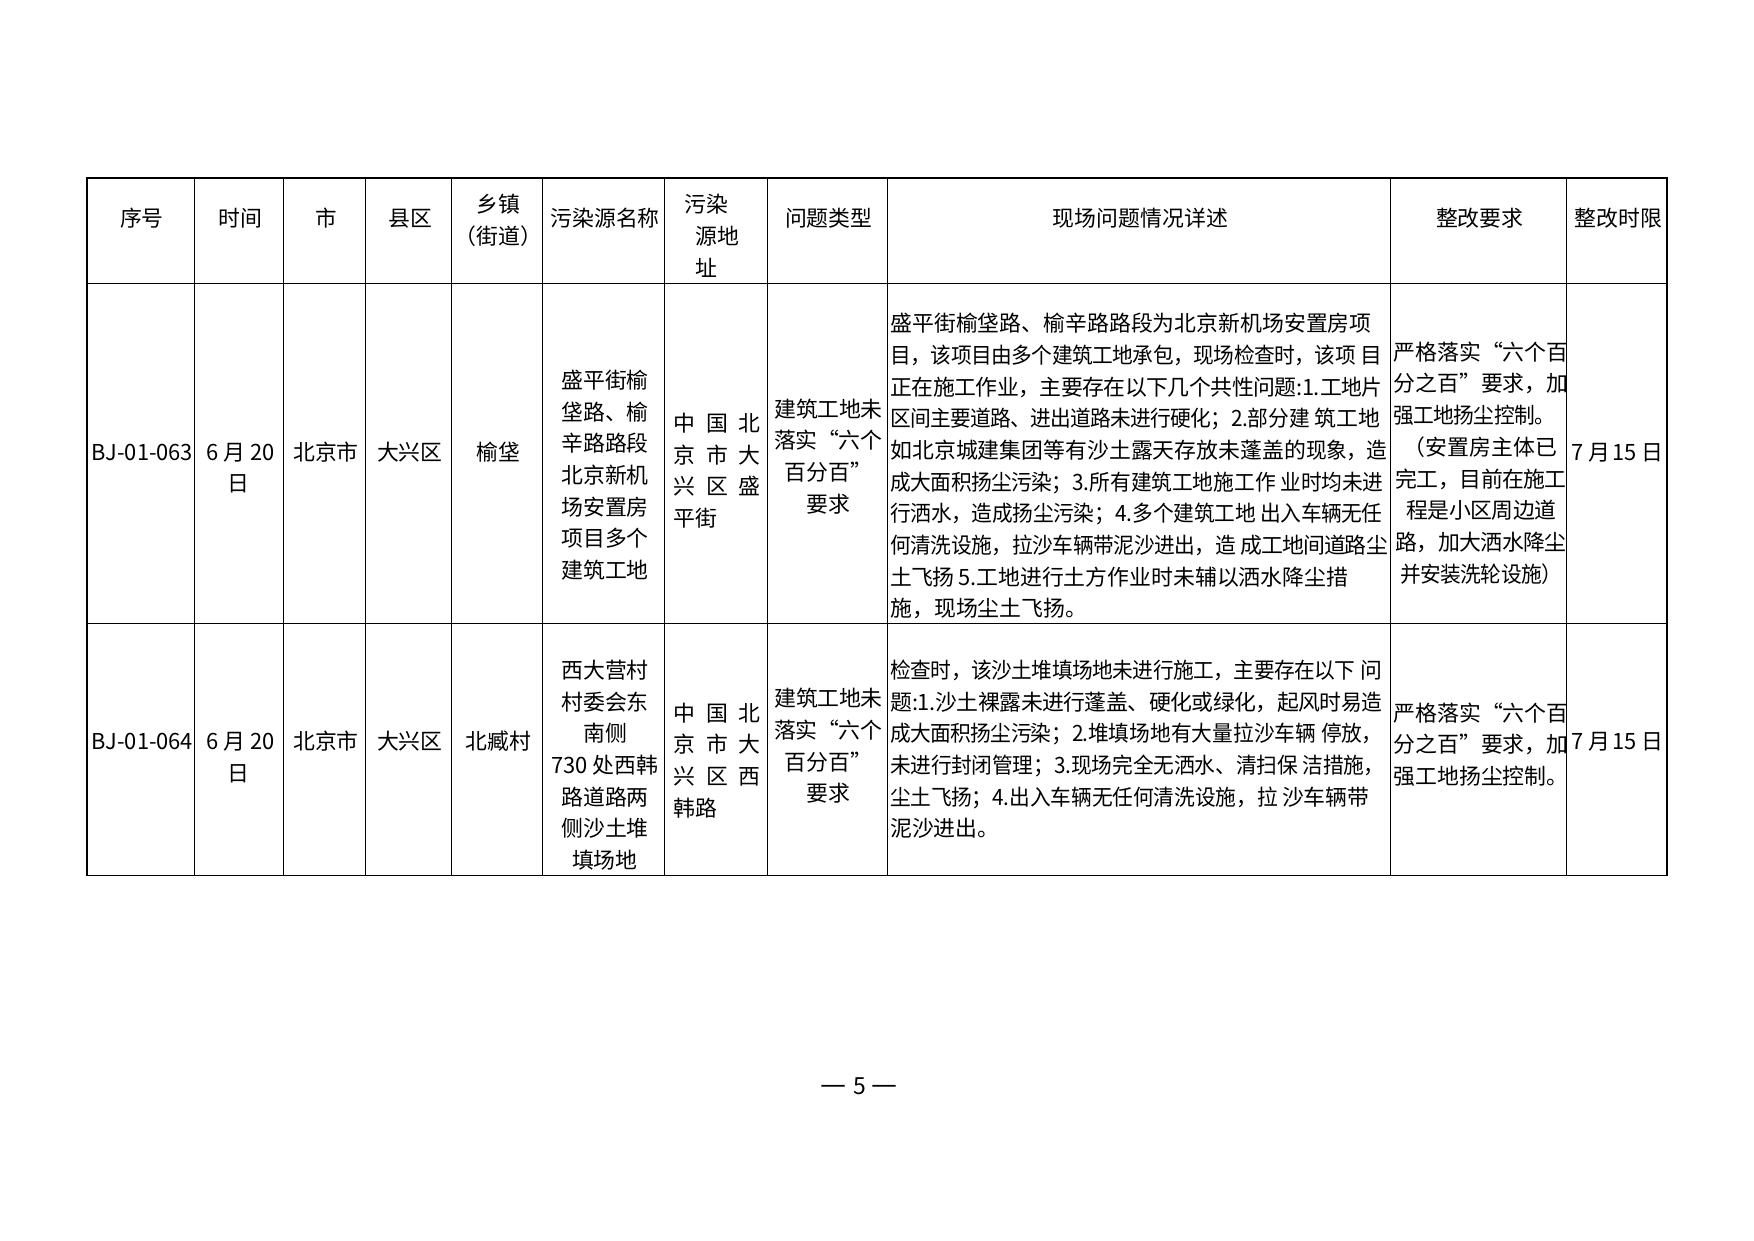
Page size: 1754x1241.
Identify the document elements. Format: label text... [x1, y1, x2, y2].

table_cell 建筑工地未落实“六个百分百” 要求 [768, 284, 887, 623]
table_header 县区 [366, 179, 451, 283]
table_cell 盛平街榆垡路、榆辛路路段为北京新机场安置房项目，该项目由多个建筑工地承包，现场检查时，该项 目正在施工作业，主要存在以下几个共性问题:1.工地片区间主要道路、进出道路未进行硬化；2.部分建 筑工地如北京城建集团等有沙土露天存放未蓬盖的现象，造成大面积扬尘污染；3.所有建筑工地施工作 业时均未进行洒水，造成扬尘污染；4.多个建筑工地 出入车辆无任何清洗设施，拉沙车辆带泥沙进出，造 成工地间道路尘土飞扬 5.工地进行土方作业时未辅以洒水降尘措施，现场尘土飞扬。 [888, 284, 1390, 623]
table_cell 7 月 15 日 [1567, 284, 1666, 623]
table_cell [1391, 624, 1566, 875]
table_header 污染源地址 [665, 179, 767, 283]
table_header 整改时限 [1567, 179, 1666, 283]
table_cell 北臧村 [452, 624, 542, 875]
table_header 问题类型 [768, 179, 887, 283]
table_cell 严格落实“六个百分之百”要求，加强工地扬尘控制。 （安置房主体已 完工，目前在施工程是小区周边道 路，加大洒水降尘并安装洗轮设施） [1391, 284, 1566, 623]
table_cell 大兴区 [366, 284, 451, 623]
table_header 现场问题情况详述 [888, 179, 1390, 283]
table_header 市 [284, 179, 365, 283]
table_cell 6 月20 日 [195, 624, 283, 875]
table_header 污染源名称 [543, 179, 664, 283]
table_header 序号 [88, 179, 194, 283]
table_cell 检查时，该沙土堆填场地未进行施工，主要存在以下 问题:1.沙土裸露未进行蓬盖、硬化或绿化，起风时易造成大面积扬尘污染；2.堆填场地有大量拉沙车辆 停放，未进行封闭管理；3.现场完全无洒水、清扫保 洁措施，尘土飞扬；4.出入车辆无任何清洗设施，拉 沙车辆带泥沙进出。 [888, 624, 1390, 875]
table_cell 榆垡 [452, 284, 542, 623]
table_header 整改要求 [1391, 179, 1566, 283]
table_cell BJ-01-064 [88, 624, 194, 875]
table_cell 大兴区 [366, 624, 451, 875]
table_cell 北京市 [284, 284, 365, 623]
table_cell 6 月20 日 [195, 284, 283, 623]
table_cell BJ-01-063 [88, 284, 194, 623]
table_cell 中国北京市大兴区西韩路 [665, 624, 767, 875]
table_header 时间 [195, 179, 283, 283]
table_cell 西大营村村委会东南侧 730 处西韩路道路两侧沙土堆填场地 [543, 624, 664, 875]
table_cell 7 月 15 日 [1567, 624, 1666, 875]
table_header 乡镇 （街道） [452, 179, 542, 283]
table_cell 北京市 [284, 624, 365, 875]
table_cell 盛平街榆垡路、榆辛路路段北京新机场安置房项目多个建筑工地 [543, 284, 664, 623]
table_cell 建筑工地未落实“六个百分百” 要求 [768, 624, 887, 875]
table_cell 中国北京市大兴区盛平街 [665, 284, 767, 623]
